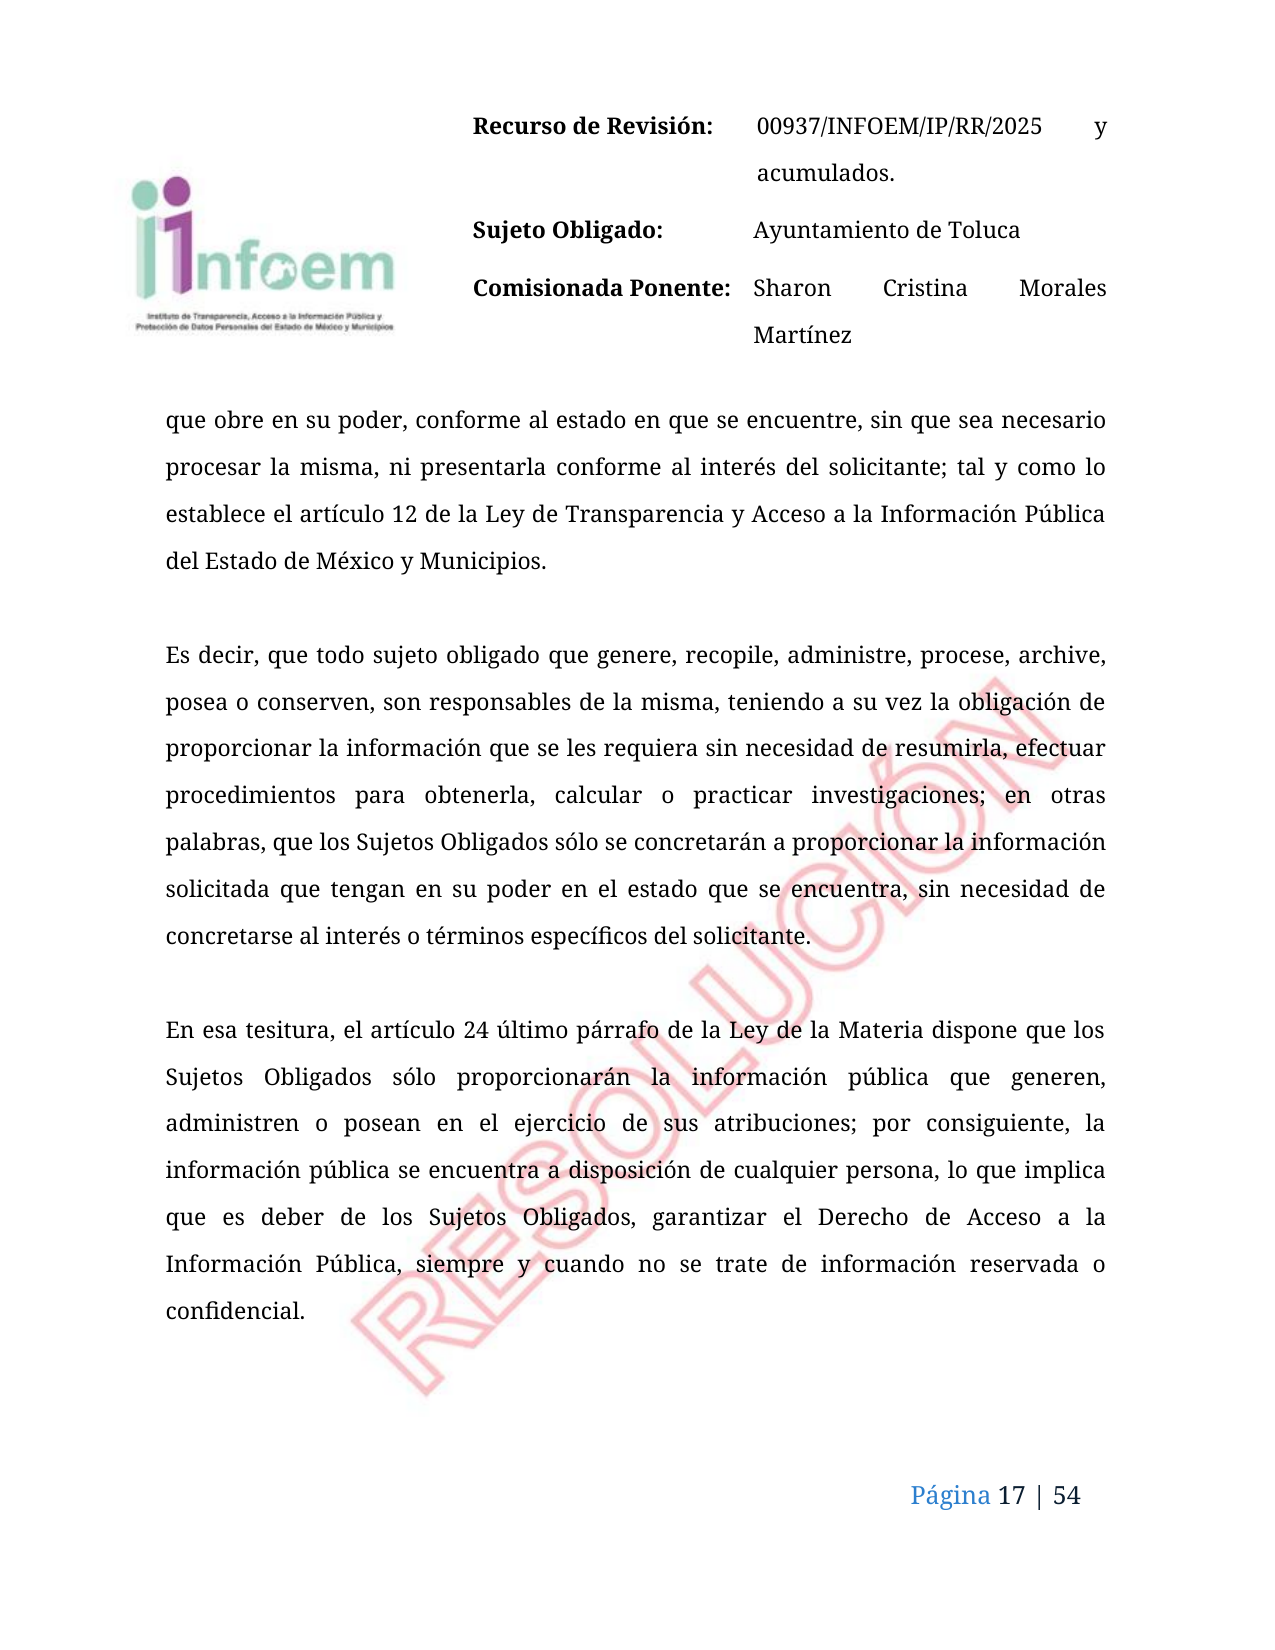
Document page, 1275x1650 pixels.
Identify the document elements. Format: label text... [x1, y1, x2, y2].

text En esa tesitura, el artículo 24 último párrafo de la Ley de la Materia dispone que los Sujetos Obligados sólo proporcionarán la información pública que generen, administren o posean en el ejercicio de sus atribuciones; por consiguiente, la información pública se encuentra a disposición de cualquier persona, lo que implica que es deber de los Sujetos Obligados, garantizar el Derecho de Acceso a la Información Pública, siempre y cuando no se trate de información reservada o confidencial. [165, 1014, 1107, 1326]
picture [2, 111, 1275, 1650]
text Es decir, que todo sujeto obligado que genere, recopile, administre, procese, archive, posea o conserven, son responsables de la misma, teniendo a su vez la obligación de proporcionar la información que se les requiera sin necesidad de resumirla, efectuar procedimientos para obtenerla, calcular o practicar investigaciones; en otras palabras, que los Sujetos Obligados sólo se concretarán a proporcionar la información solicitada que tengan en su poder en el estado que se encuentra, sin necesidad de concretarse al interés o términos específicos del solicitante. [165, 639, 1107, 951]
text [165, 404, 1107, 576]
